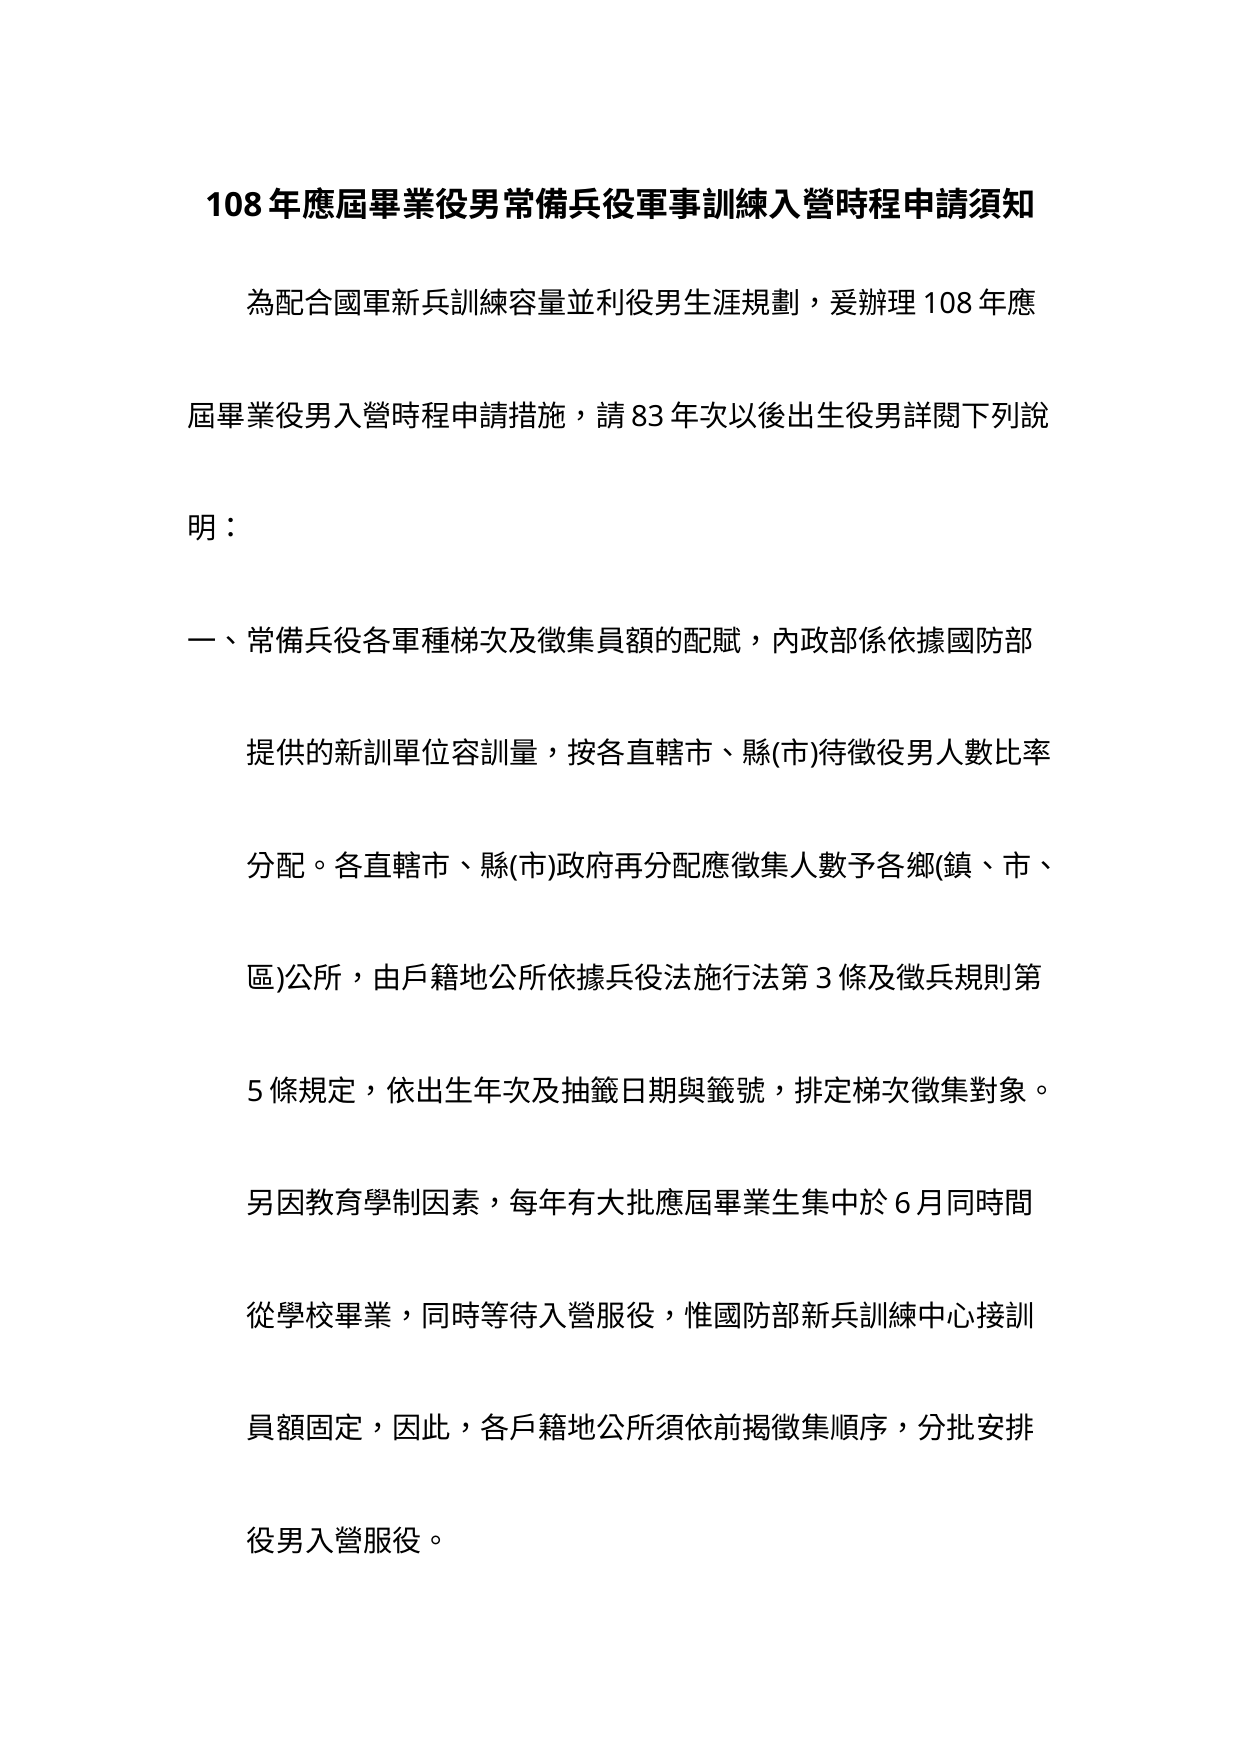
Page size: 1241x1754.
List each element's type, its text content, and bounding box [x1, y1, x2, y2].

text 一、常備兵役各軍種梯次及徵集員額的配賦，內政部係依據國防部提供的新訓單位容訓量，按各直轄市、縣(市)待徵役男人數比率分配。各直轄市、縣(市)政府再分配應徵集人數予各鄉(鎮、市、區)公所，由戶籍地公所依據兵役法施行法第3條及徵兵規則第5條規定，依出生年次及抽籤日期與籤號，排定梯次徵集對象。另因教育學制因素，每年有大批應屆畢業生集中於6月同時間從學校畢業，同時等待入營服役，惟國防部新兵訓練中心接訓員額固定，因此，各戶籍地公所須依前揭徵集順序，分批安排役男入營服役。 [187, 601, 1053, 1576]
text 為配合國軍新兵訓練容量並利役男生涯規劃，爰辦理108年應屆畢業役男入營時程申請措施，請83年次以後出生役男詳閱下列說明： [187, 264, 1053, 564]
text 108年應屆畢業役男常備兵役軍事訓練入營時程申請須知 [187, 164, 1053, 239]
